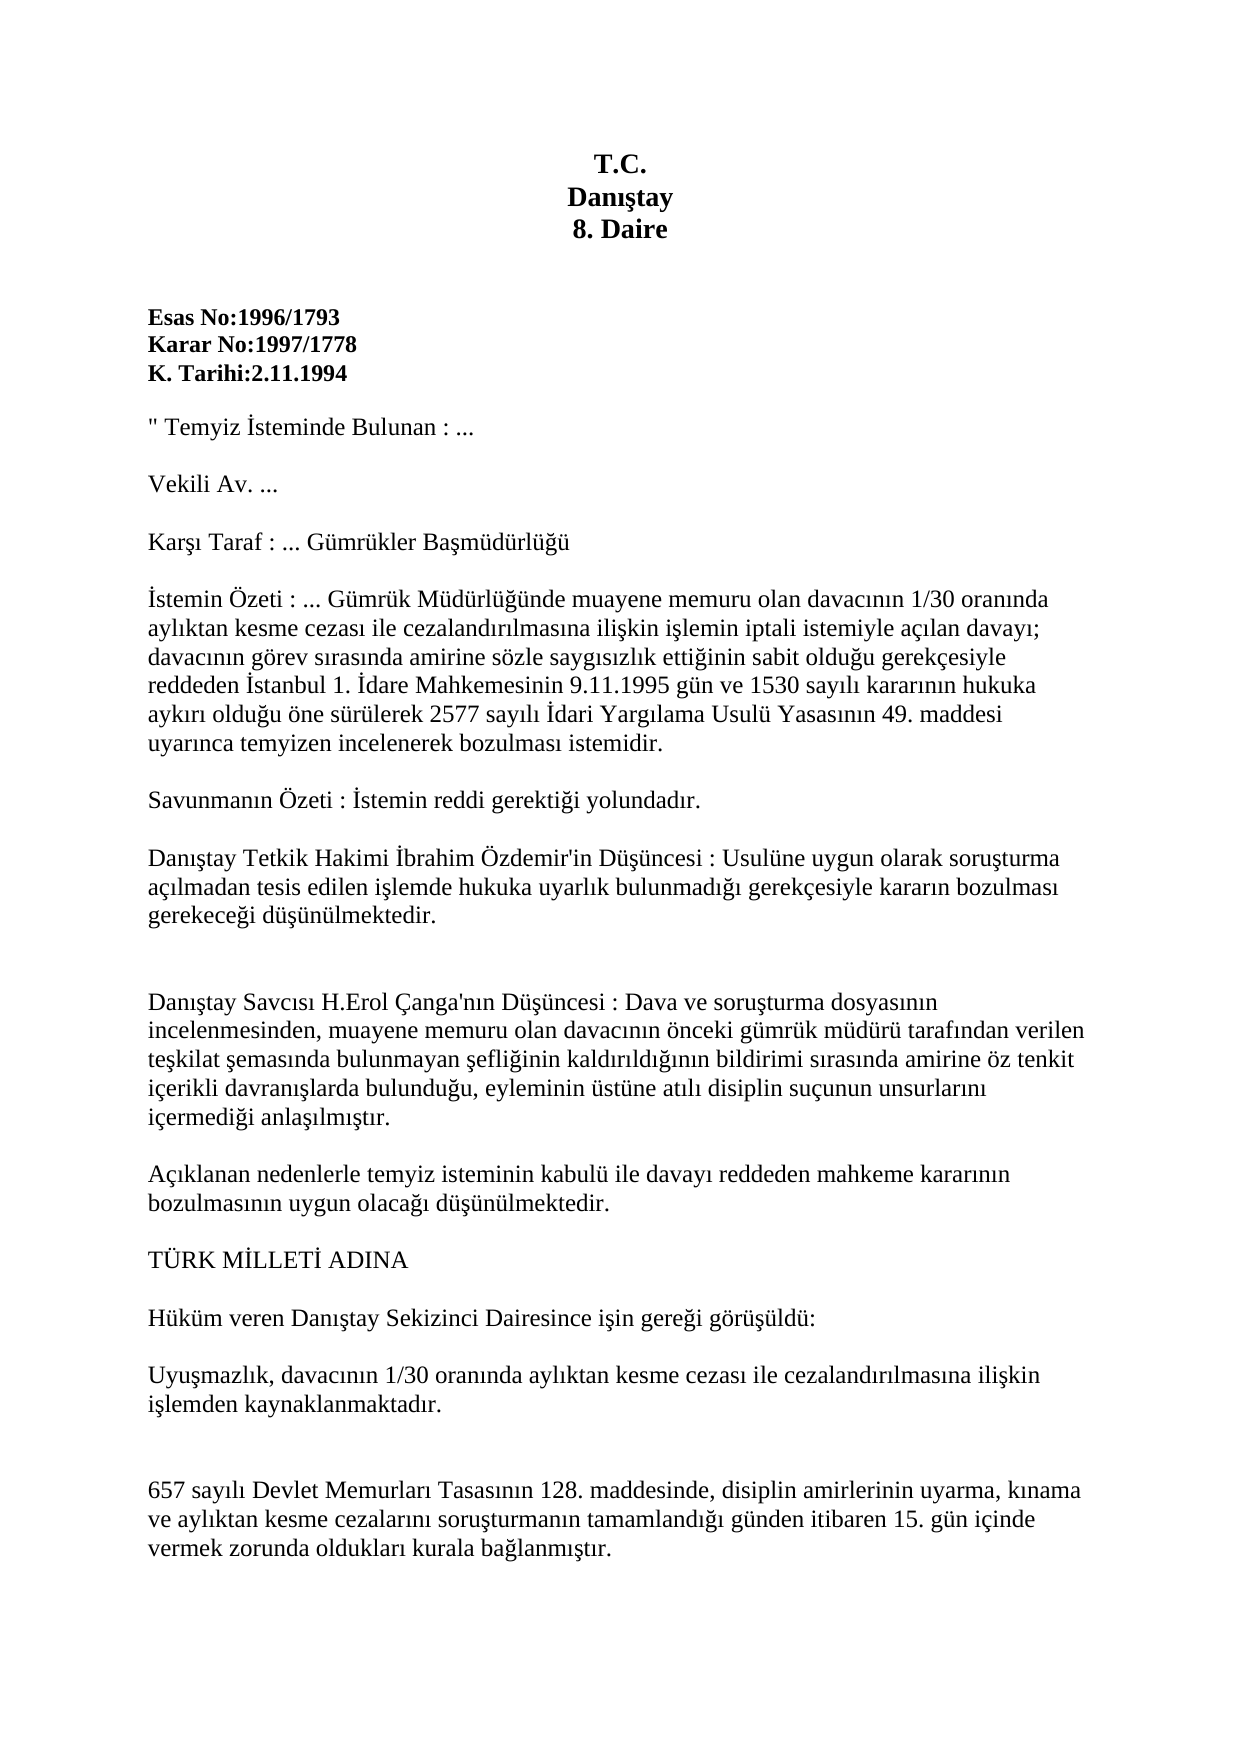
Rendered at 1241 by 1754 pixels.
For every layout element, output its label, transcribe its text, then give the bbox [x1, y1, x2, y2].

text T.C. Danıştay 8. Daire [148, 148, 1093, 245]
text Danıştay Savcısı H.Erol Çanga'nın Düşüncesi : Dava ve soruşturma dosyasının incelenmesinden, muayene memuru olan davacının önceki gümrük müdürü tarafından verilen teşkilat şemasında bulunmayan şefliğinin kaldırıldığının bildirimi sırasında amirine öz tenkit içerikli davranışlarda bulunduğu, eyleminin üstüne atılı disiplin suçunun unsurlarını içermediği anlaşılmıştır. Açıklanan nedenlerle temyiz isteminin kabulü ile davayı reddeden mahkeme kararının bozulmasının uygun olacağı düşünülmektedir. TÜRK MİLLETİ ADINA Hüküm veren Danıştay Sekizinci Dairesince işin gereği görüşüldü: Uyuşmazlık, davacının 1/30 oranında aylıktan kesme cezası ile cezalandırılmasına ilişkin işlemden kaynaklanmaktadır. [148, 929, 1093, 1418]
text Esas No:1996/1793 Karar No:1997/1778 K. Tarihi:2.11.1994 [148, 274, 1093, 387]
text " Temyiz İsteminde Bulunan : ... Vekili Av. ... Karşı Taraf : ... Gümrükler Başmüdürlüğü İstemin Özeti : ... Gümrük Müdürlüğünde muayene memuru olan davacının 1/30 oranında aylıktan kesme cezası ile cezalandırılmasına ilişkin işlemin iptali istemiyle açılan davayı; davacının görev sırasında amirine sözle saygısızlık ettiğinin sabit olduğu gerekçesiyle reddeden İstanbul 1. İdare Mahkemesinin 9.11.1995 gün ve 1530 sayılı kararının hukuka aykırı olduğu öne sürülerek 2577 sayılı İdari Yargılama Usulü Yasasının 49. maddesi uyarınca temyizen incelenerek bozulması istemidir. Savunmanın Özeti : İstemin reddi gerektiği yolundadır. Danıştay Tetkik Hakimi İbrahim Özdemir'in Düşüncesi : Usulüne uygun olarak soruşturma açılmadan tesis edilen işlemde hukuka uyarlık bulunmadığı gerekçesiyle kararın bozulması gerekeceği düşünülmektedir. [148, 412, 1093, 929]
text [148, 1418, 1093, 1590]
